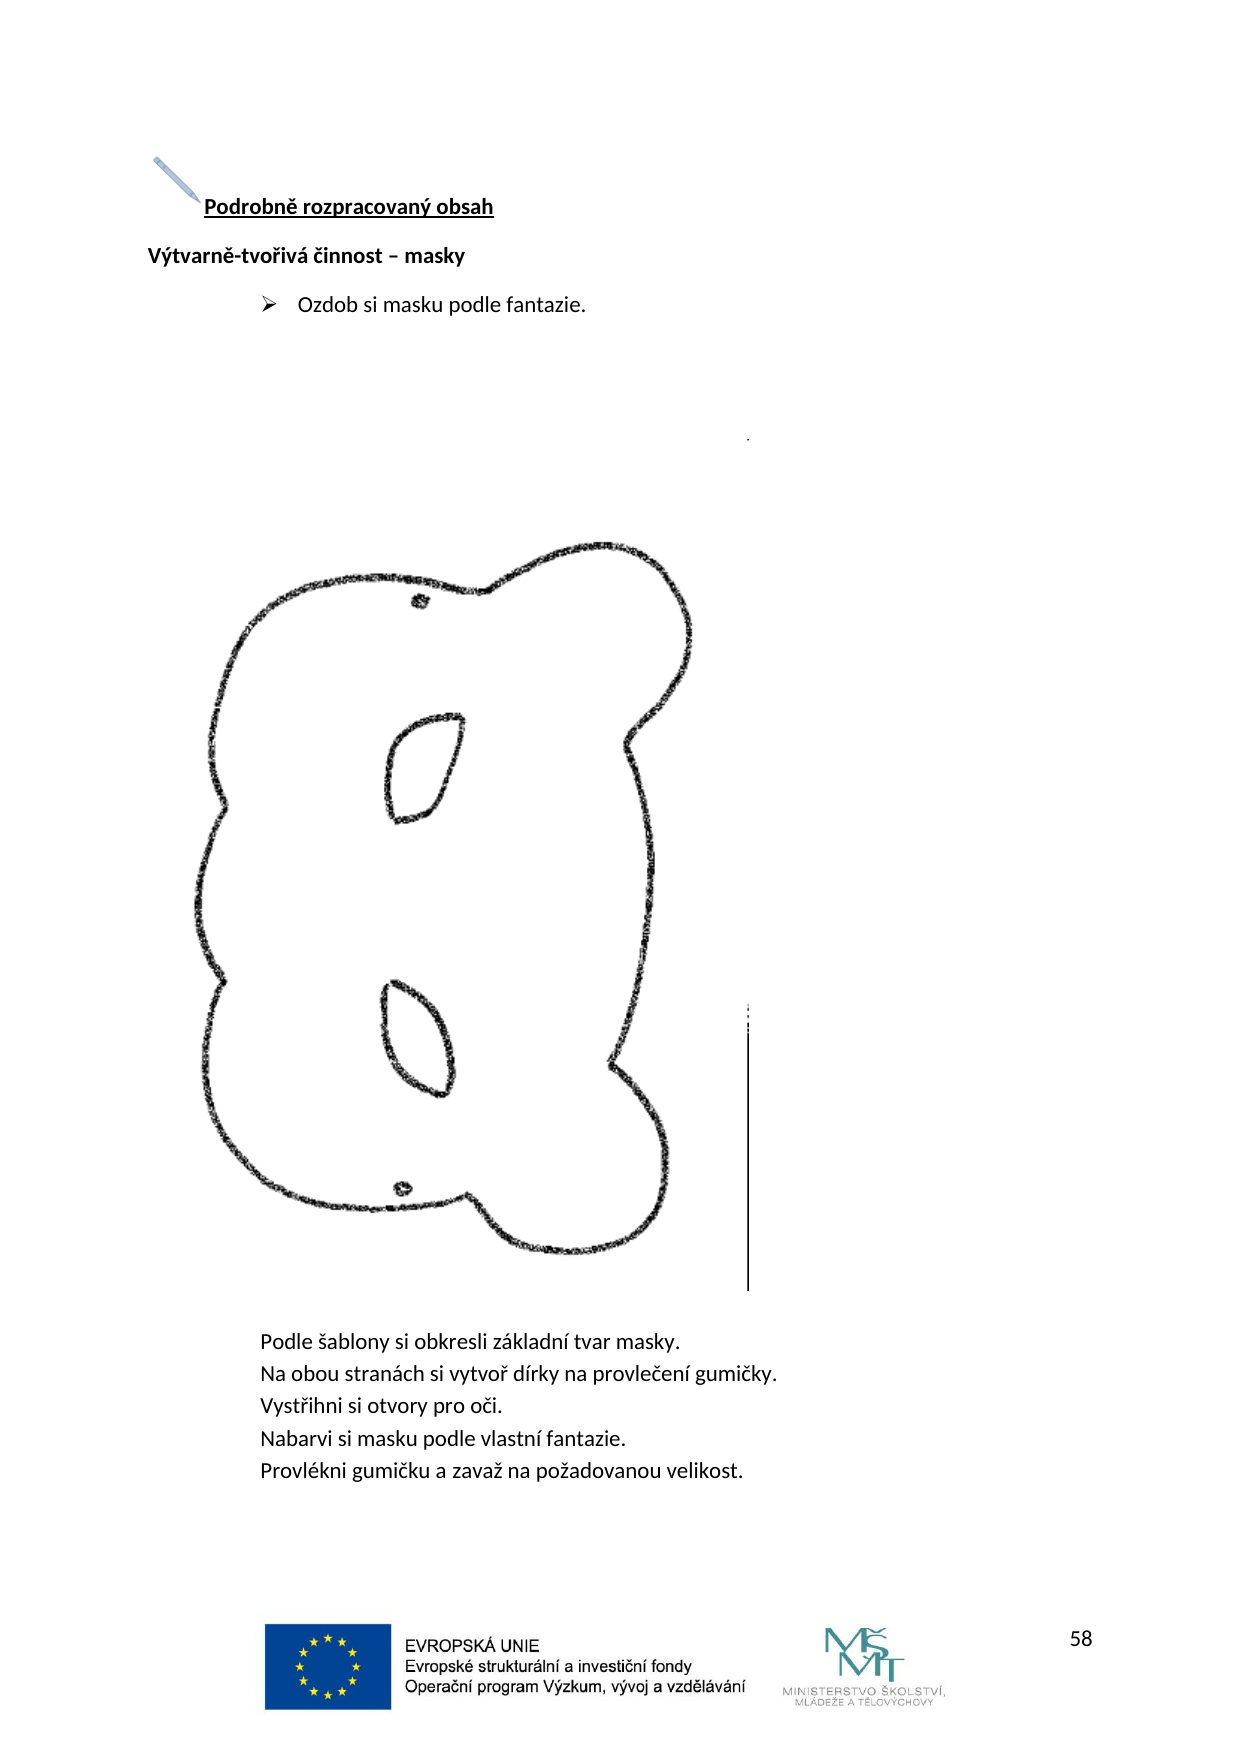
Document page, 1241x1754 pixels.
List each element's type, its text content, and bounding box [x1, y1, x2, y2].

text Vystřihni si otvory pro oči. [260, 1392, 1092, 1419]
text Podrobně rozpracovaný obsah [148, 148, 1092, 220]
text Výtvarně-tvořivá činnost – masky [148, 241, 1092, 269]
text Nabarvi si masku podle vlastní fantazie. [260, 1424, 1092, 1452]
text Podle šablony si obkresli základní tvar masky. [260, 1327, 1092, 1355]
text Provlékni gumičku a zavaž na požadovanou velikost. [260, 1456, 1092, 1484]
list Ozdob si masku podle fantazie. [260, 290, 1092, 318]
picture [222, 1582, 987, 1752]
text Na obou stranách si vytvoř dírky na provlečení gumičky. [260, 1359, 1092, 1387]
